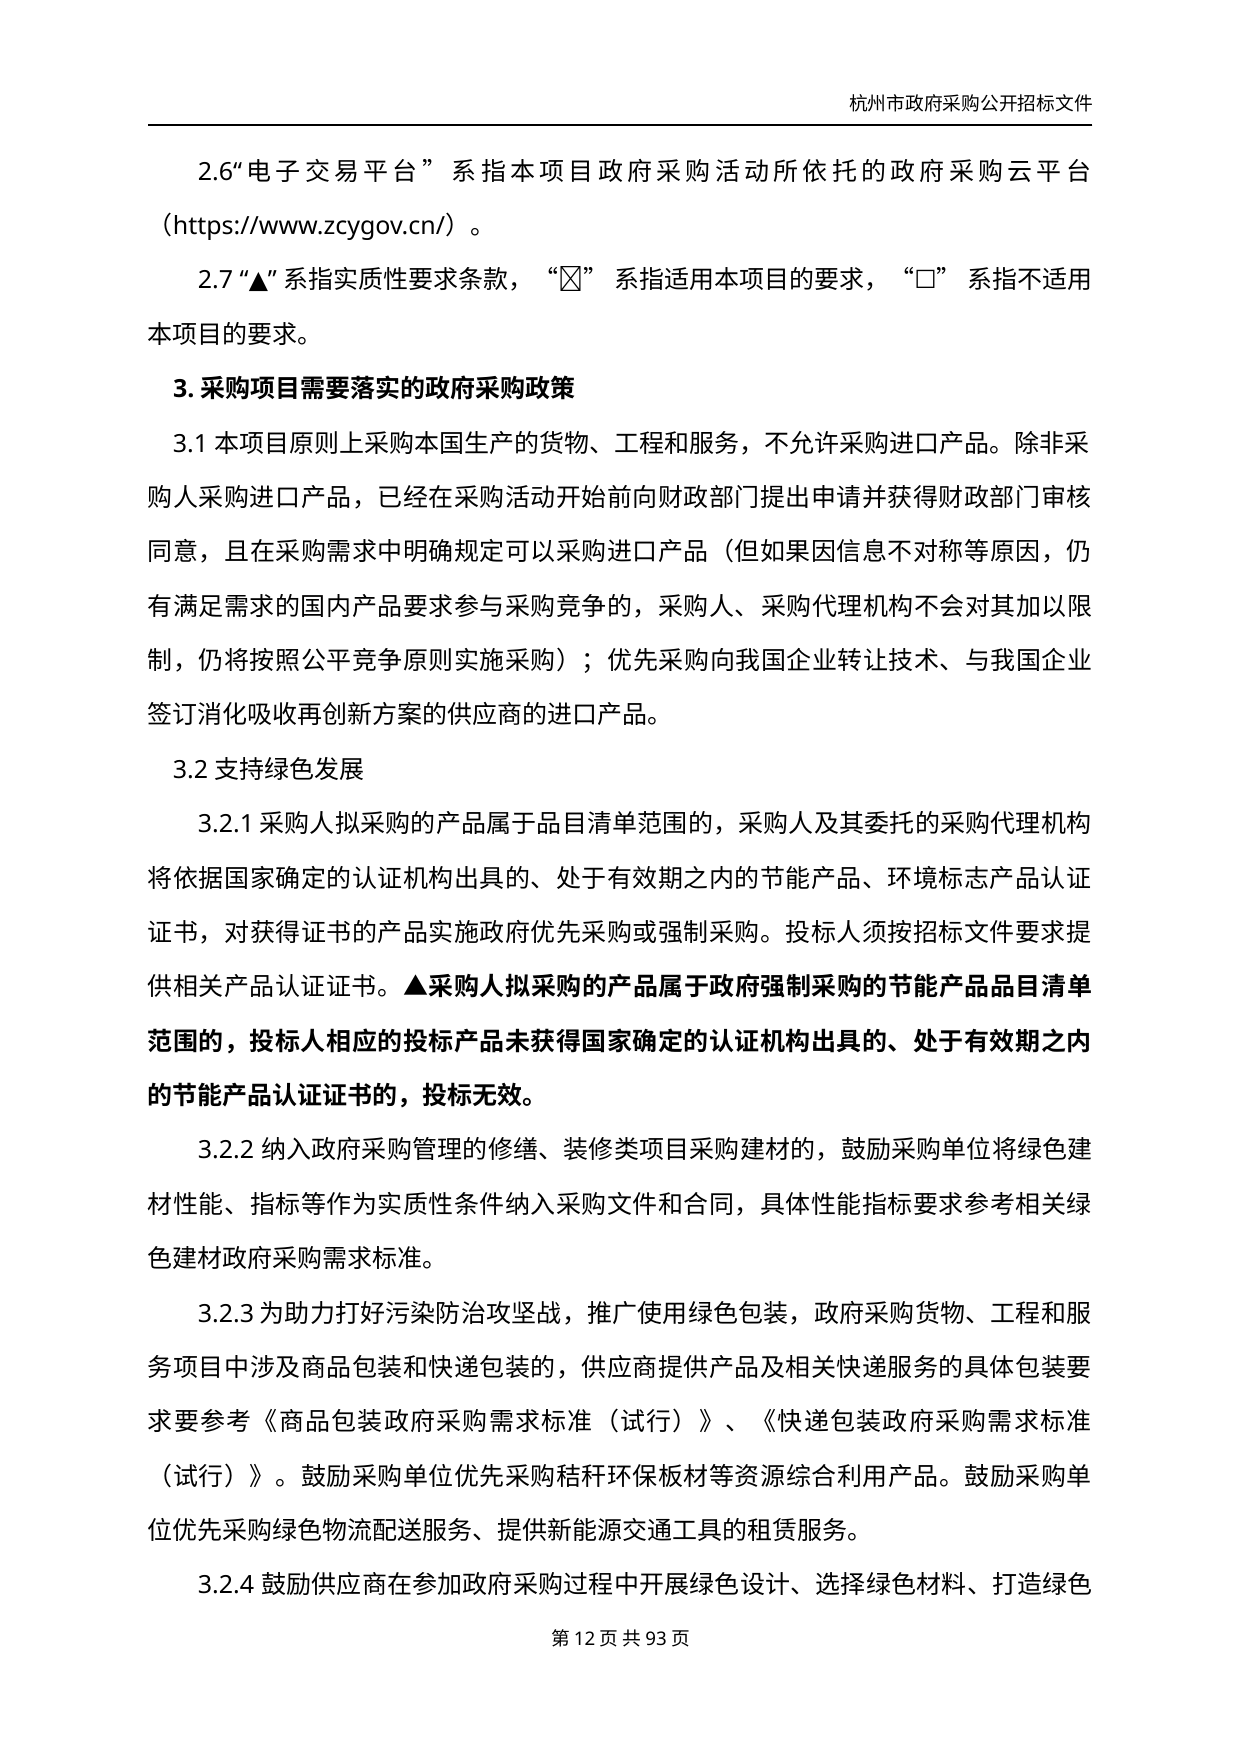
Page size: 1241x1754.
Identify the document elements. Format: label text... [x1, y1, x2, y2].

text 3. 采购项目需要落实的政府采购政策 [148, 369, 1092, 405]
text 3.2 支持绿色发展 [148, 749, 1092, 786]
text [148, 1565, 1092, 1601]
text 3.2.1采购人拟采购的产品属于品目清单范围的，采购人及其委托的采购代理机构将依据国家确定的认证机构出具的、处于有效期之内的节能产品、环境标志产品认证证书，对获得证书的产品实施政府优先采购或强制采购。投标人须按招标文件要求提供相关产品认证证书。▲采购人拟采购的产品属于政府强制采购的节能产品品目清单范围的，投标人相应的投标产品未获得国家确定的认证机构出具的、处于有效期之内的节能产品认证证书的，投标无效。 [148, 804, 1092, 1112]
text 3.1 本项目原则上采购本国生产的货物、工程和服务，不允许采购进口产品。除非采购人采购进口产品，已经在采购活动开始前向财政部门提出申请并获得财政部门审核同意，且在采购需求中明确规定可以采购进口产品（但如果因信息不对称等原因，仍有满足需求的国内产品要求参与采购竞争的，采购人、采购代理机构不会对其加以限制，仍将按照公平竞争原则实施采购）；优先采购向我国企业转让技术、与我国企业签订消化吸收再创新方案的供应商的进口产品。 [148, 423, 1092, 731]
text 2.7 “▲” 系指实质性要求条款，“” 系指适用本项目的要求，“” 系指不适用本项目的要求。 [148, 260, 1092, 351]
text 3.2.2 纳入政府采购管理的修缮、装修类项目采购建材的，鼓励采购单位将绿色建材性能、指标等作为实质性条件纳入采购文件和合同，具体性能指标要求参考相关绿色建材政府采购需求标准。 [148, 1130, 1092, 1275]
text 3.2.3为助力打好污染防治攻坚战，推广使用绿色包装，政府采购货物、工程和服务项目中涉及商品包装和快递包装的，供应商提供产品及相关快递服务的具体包装要求要参考《商品包装政府采购需求标准（试行）》、《快递包装政府采购需求标准（试行）》。鼓励采购单位优先采购秸秆环保板材等资源综合利用产品。鼓励采购单位优先采购绿色物流配送服务、提供新能源交通工具的租赁服务。 [148, 1293, 1092, 1547]
text 2.6“电子交易平台”系指本项目政府采购活动所依托的政府采购云平台（https://www.zcygov.cn/）。 [148, 151, 1092, 242]
